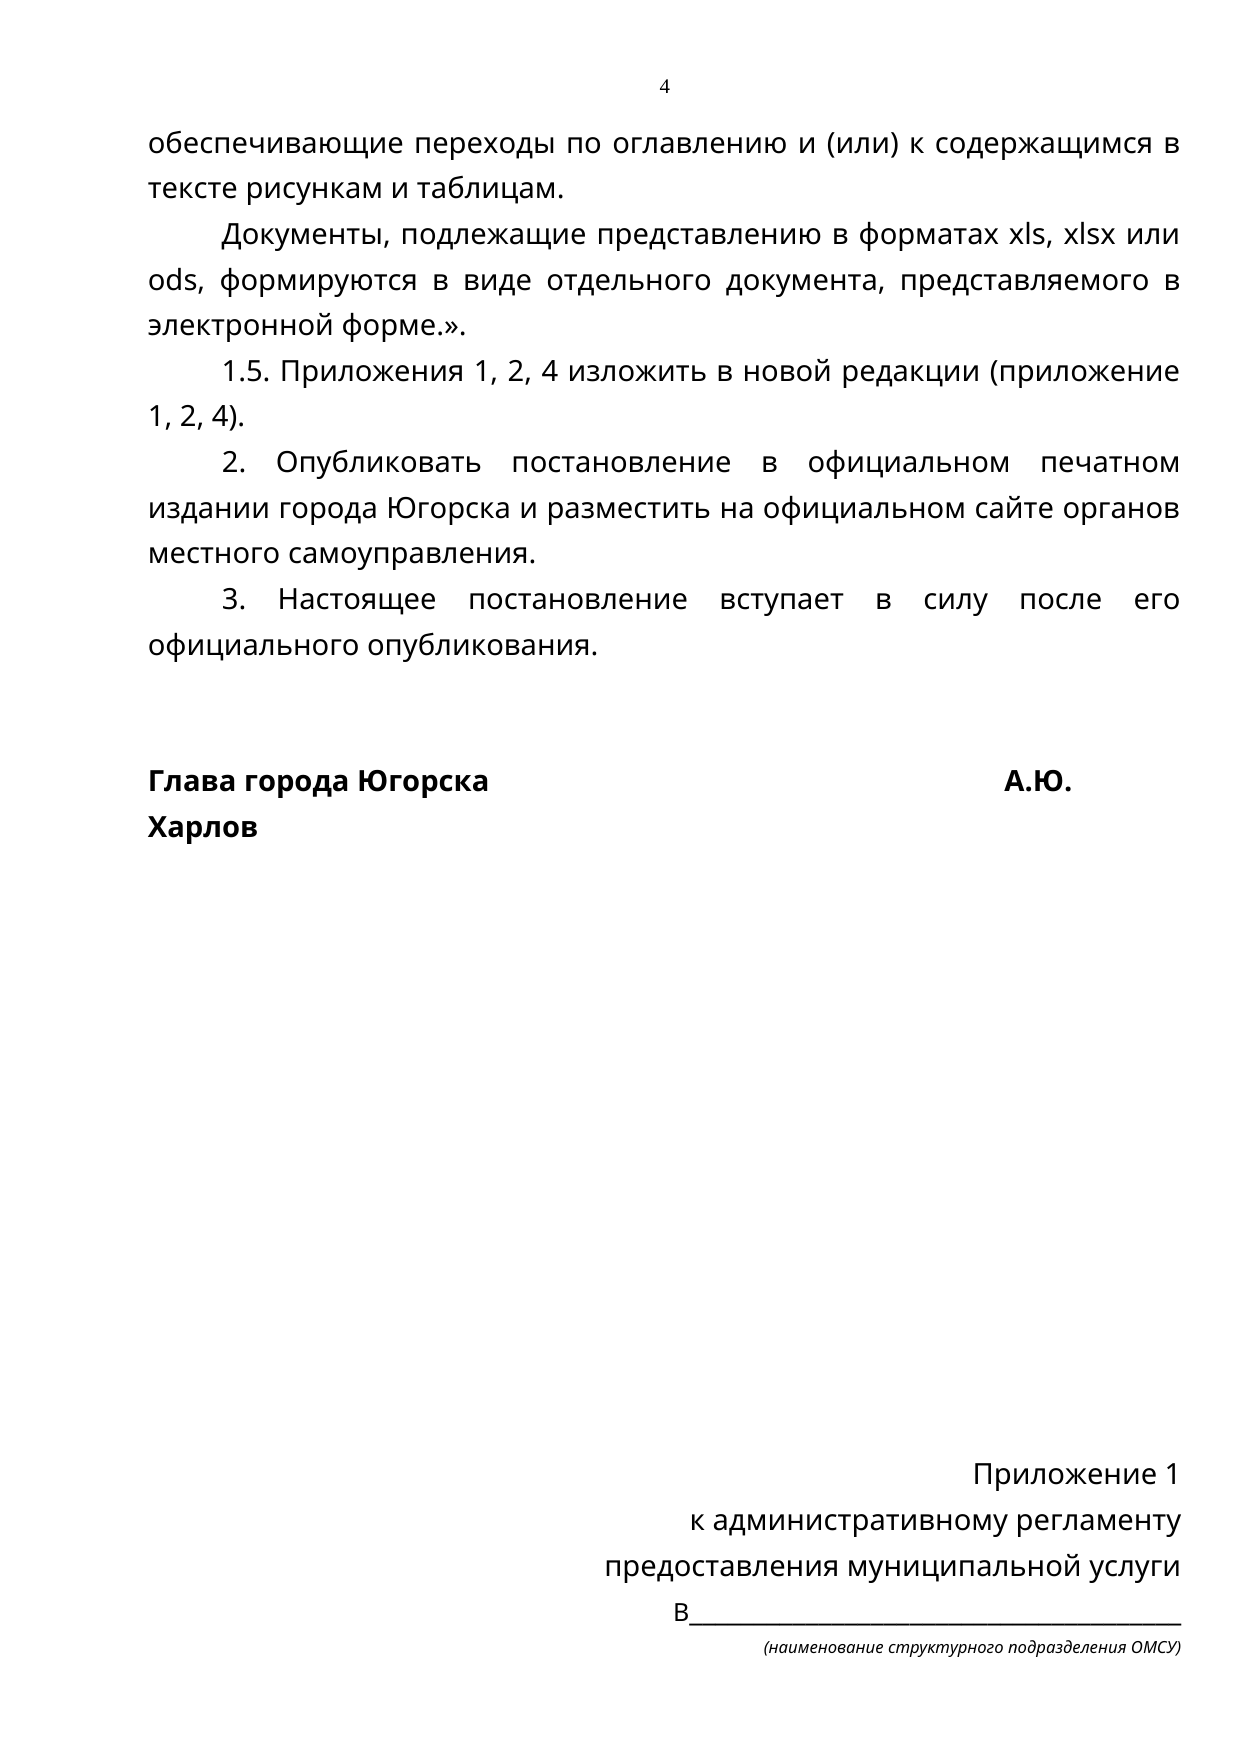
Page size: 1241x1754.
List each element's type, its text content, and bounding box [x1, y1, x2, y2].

text к административному регламенту предоставления муниципальной услуги [148, 1499, 1181, 1584]
text (наименование структурного подразделения ОМСУ) [148, 1636, 1181, 1659]
text В______________________________________ [148, 1591, 1181, 1630]
text 2. Опубликовать постановление в официальном печатном издании города Югорска и разместить на официальном сайте органов местного самоуправления. [148, 441, 1181, 572]
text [148, 122, 1181, 207]
text Глава города Югорска А.Ю. Харлов [148, 761, 1181, 846]
text Документы, подлежащие представлению в форматах xls, xlsx или ods, формируются в виде отдельного документа, представляемого в электронной форме.». [148, 213, 1181, 344]
text 3. Настоящее постановление вступает в силу после его официального опубликования. [148, 578, 1181, 663]
text 1.5. Приложения 1, 2, 4 изложить в новой редакции (приложение 1, 2, 4). [148, 350, 1181, 435]
text Приложение 1 [148, 1454, 1181, 1493]
